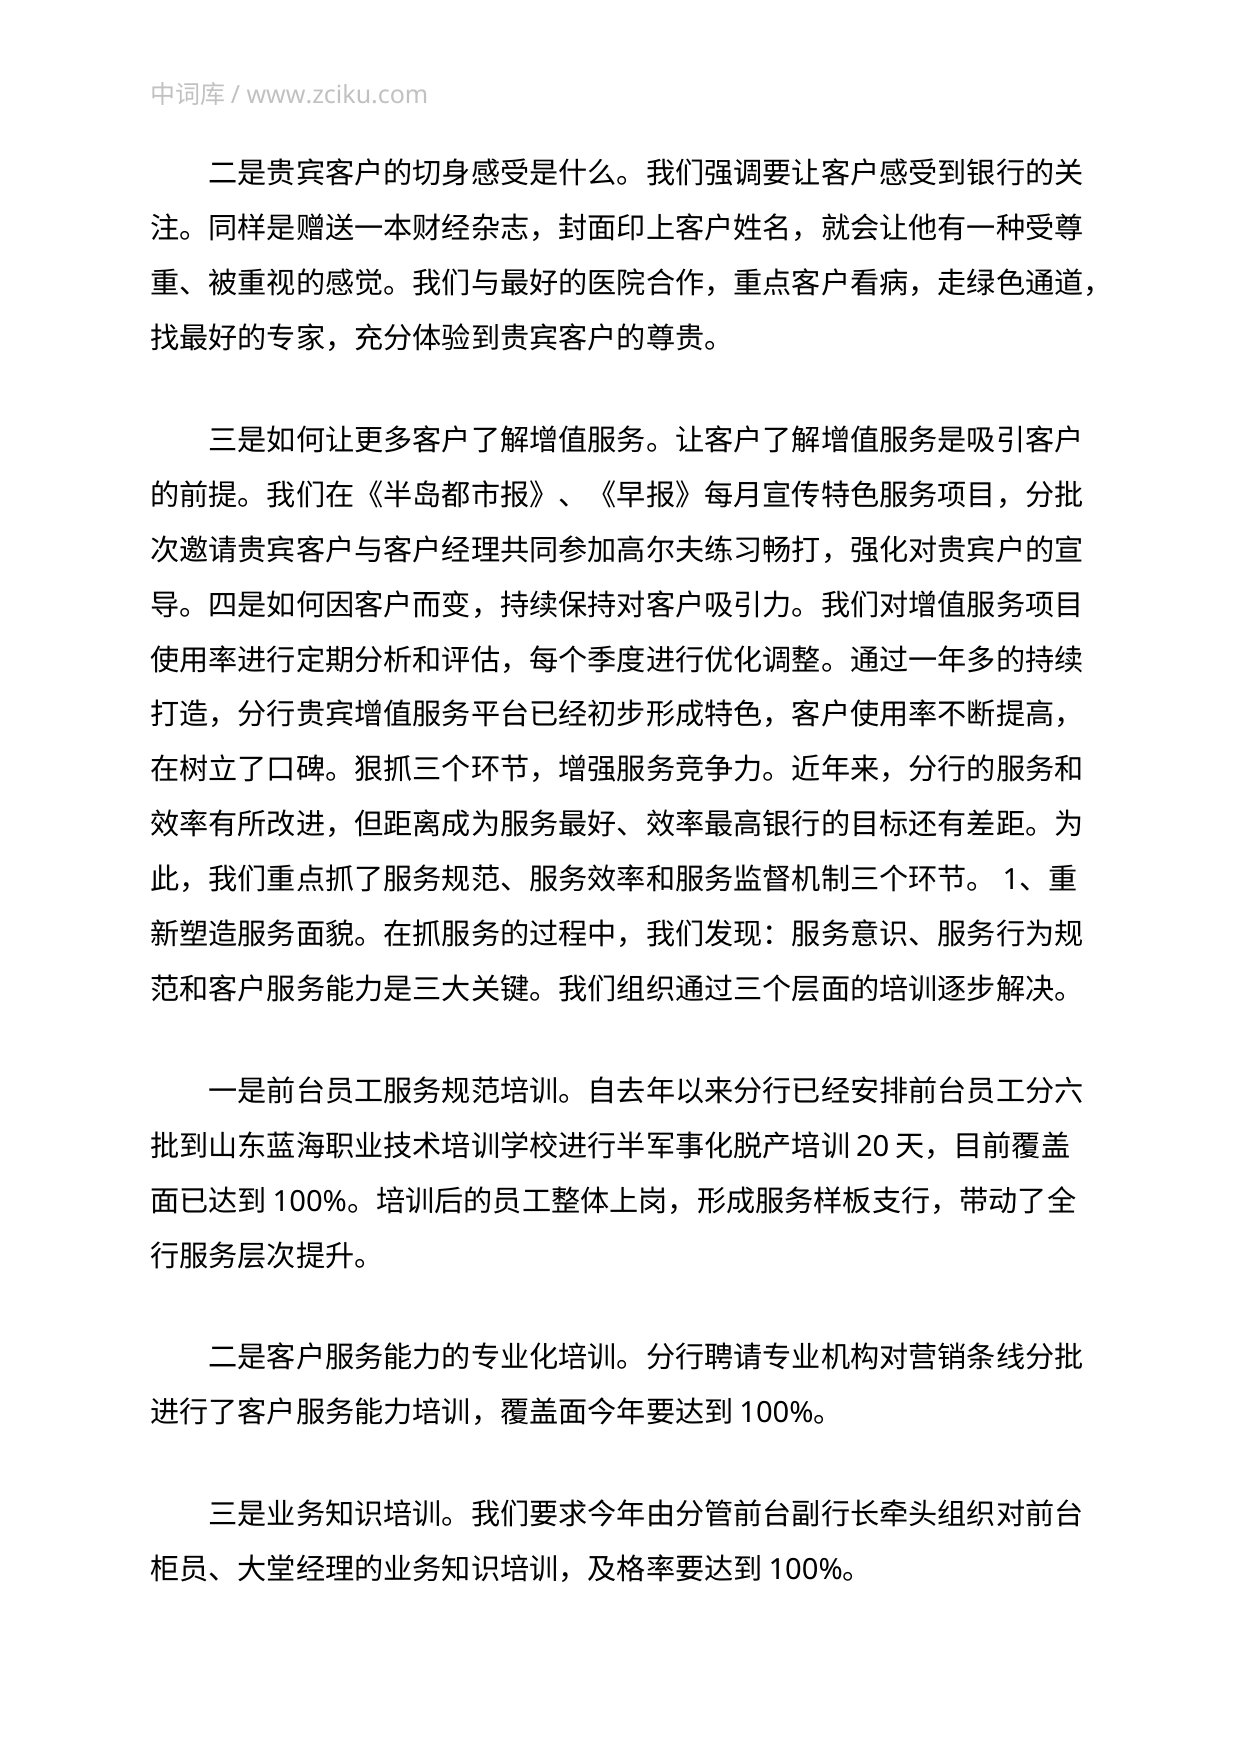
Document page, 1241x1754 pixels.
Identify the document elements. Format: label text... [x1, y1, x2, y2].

text 二是客户服务能力的专业化培训。分行聘请专业机构对营销条线分批进行了客户服务能力培训，覆盖面今年要达到100%。 [150, 1334, 1090, 1431]
text 二是贵宾客户的切身感受是什么。我们强调要让客户感受到银行的关注。同样是赠送一本财经杂志，封面印上客户姓名，就会让他有一种受尊重、被重视的感觉。我们与最好的医院合作，重点客户看病，走绿色通道，找最好的专家，充分体验到贵宾客户的尊贵。 [150, 150, 1090, 357]
text 三是业务知识培训。我们要求今年由分管前台副行长牵头组织对前台柜员、大堂经理的业务知识培训，及格率要达到100%。 [150, 1491, 1090, 1588]
text 一是前台员工服务规范培训。自去年以来分行已经安排前台员工分六批到山东蓝海职业技术培训学校进行半军事化脱产培训20天，目前覆盖面已达到100%。培训后的员工整体上岗，形成服务样板支行，带动了全行服务层次提升。 [150, 1067, 1090, 1274]
text 三是如何让更多客户了解增值服务。让客户了解增值服务是吸引客户的前提。我们在《半岛都市报》、《早报》每月宣传特色服务项目，分批次邀请贵宾客户与客户经理共同参加高尔夫练习畅打，强化对贵宾户的宣导。四是如何因客户而变，持续保持对客户吸引力。我们对增值服务项目使用率进行定期分析和评估，每个季度进行优化调整。通过一年多的持续打造，分行贵宾增值服务平台已经初步形成特色，客户使用率不断提高，在树立了口碑。狠抓三个环节，增强服务竞争力。近年来，分行的服务和效率有所改进，但距离成为服务最好、效率最高银行的目标还有差距。为此，我们重点抓了服务规范、服务效率和服务监督机制三个环节。 1、重新塑造服务面貌。在抓服务的过程中，我们发现：服务意识、服务行为规范和客户服务能力是三大关键。我们组织通过三个层面的培训逐步解决。 [150, 416, 1090, 1008]
